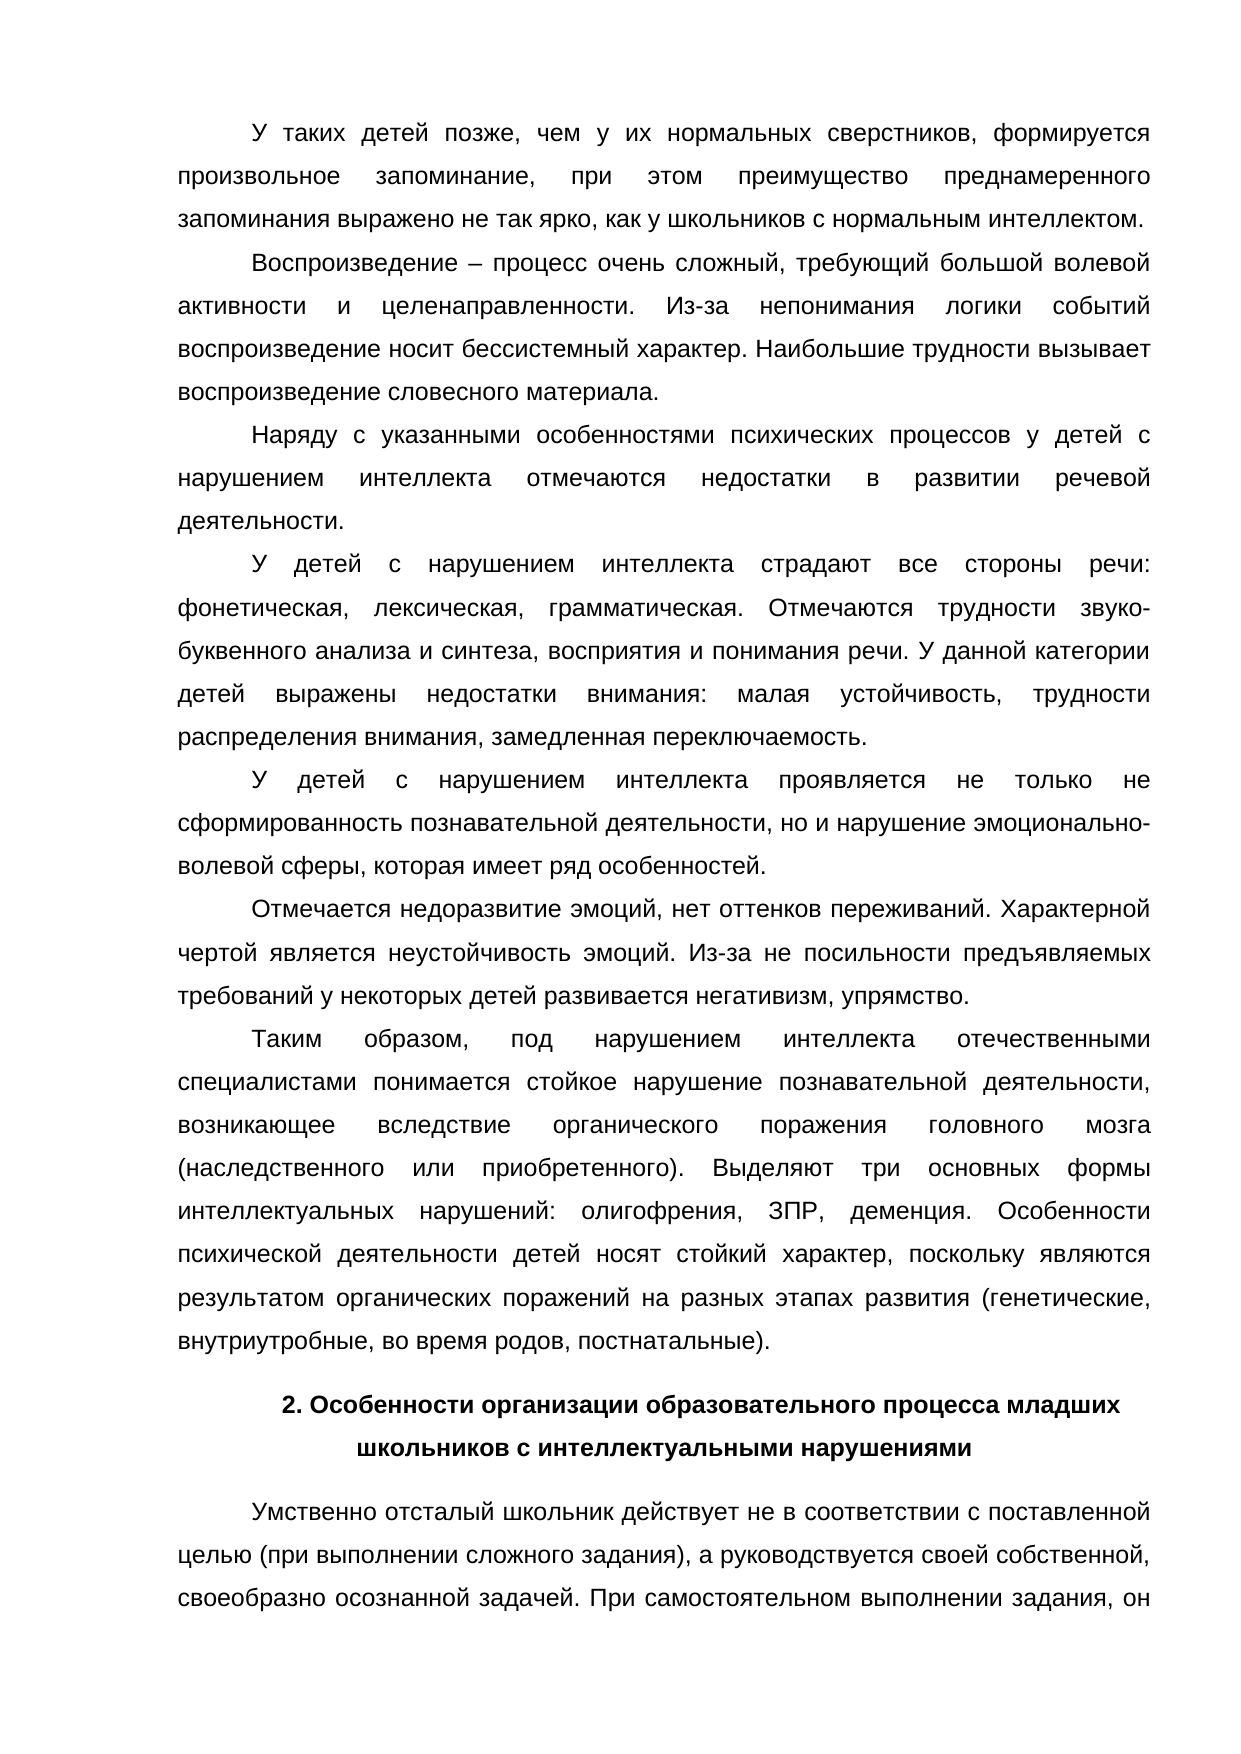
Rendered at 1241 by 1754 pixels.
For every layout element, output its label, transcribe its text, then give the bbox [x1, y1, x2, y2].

text 2. Особенности организации образовательного процесса младших школьников с интеллектуальными нарушениями [177, 1389, 1152, 1461]
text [177, 1497, 1152, 1612]
text Таким образом, под нарушением интеллекта отечественными специалистами понимается стойкое нарушение познавательной деятельности, возникающее вследствие органического поражения головного мозга (наследственного или приобретенного). Выделяют три основных формы интеллектуальных нарушений: олигофрения, ЗПР, деменция. Особенности психической деятельности детей носят стойкий характер, поскольку являются результатом органических поражений на разных этапах развития (генетические, внутриутробные, во время родов, постнатальные). [177, 1024, 1152, 1354]
text Отмечается недоразвитие эмоций, нет оттенков переживаний. Характерной чертой является неустойчивость эмоций. Из-за не посильности предъявляемых требований у некоторых детей развивается негативизм, упрямство. [177, 894, 1152, 1009]
text У детей с нарушением интеллекта проявляется не только не сформированность познавательной деятельности, но и нарушение эмоционально-волевой сферы, которая имеет ряд особенностей. [177, 765, 1152, 880]
text У детей с нарушением интеллекта страдают все стороны речи: фонетическая, лексическая, грамматическая. Отмечаются трудности звуко-буквенного анализа и синтеза, восприятия и понимания речи. У данной категории детей выражены недостатки внимания: малая устойчивость, трудности распределения внимания, замедленная переключаемость. [177, 549, 1152, 751]
text У таких детей позже, чем у их нормальных сверстников, формируется произвольное запоминание, при этом преимущество преднамеренного запоминания выражено не так ярко, как у школьников с нормальным интеллектом. [177, 118, 1152, 233]
text Наряду с указанными особенностями психических процессов у детей с нарушением интеллекта отмечаются недостатки в развитии речевой деятельности. [177, 420, 1152, 535]
text Воспроизведение – процесс очень сложный, требующий большой волевой активности и целенаправленности. Из-за непонимания логики событий воспроизведение носит бессистемный характер. Наибольшие трудности вызывает воспроизведение словесного материала. [177, 247, 1152, 406]
